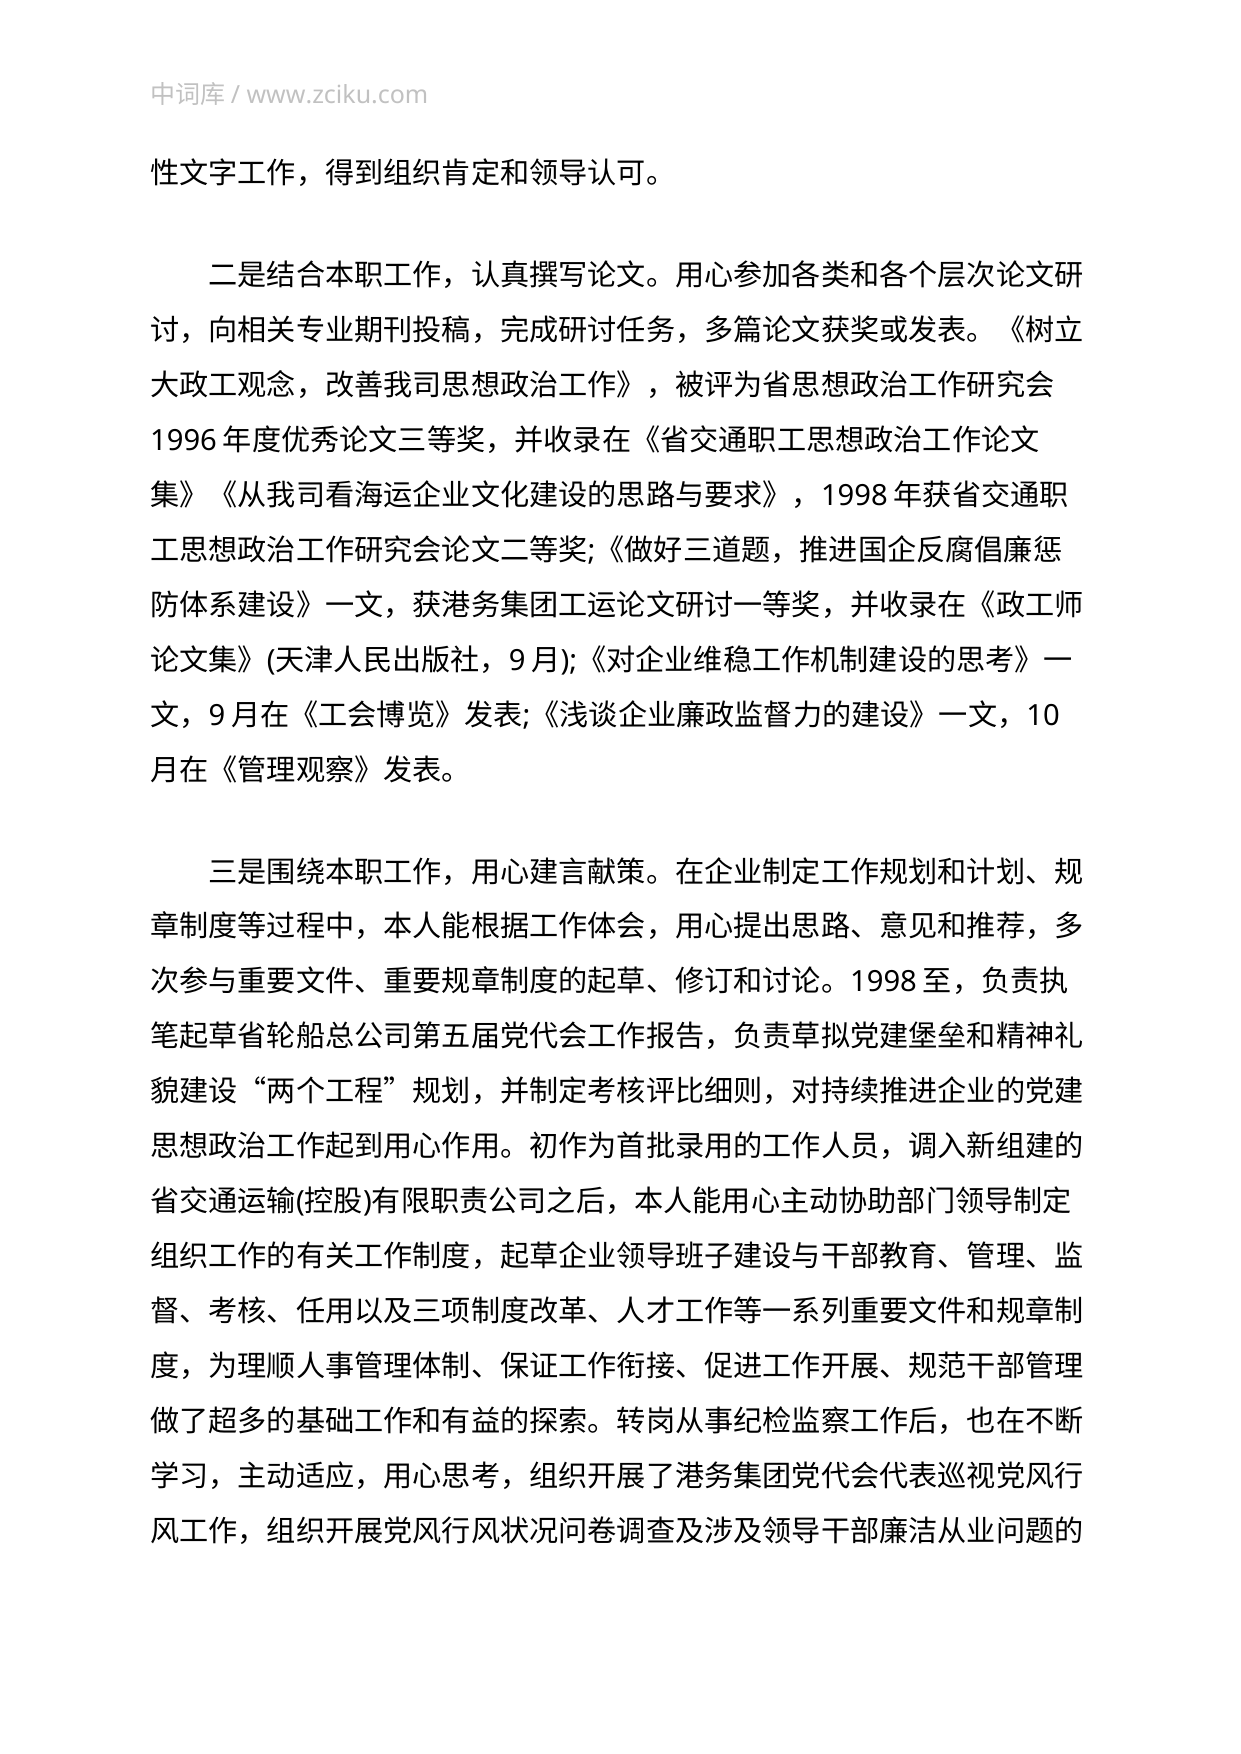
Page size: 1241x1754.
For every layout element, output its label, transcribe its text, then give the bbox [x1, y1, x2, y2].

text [150, 848, 1090, 1549]
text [150, 150, 1090, 192]
text 二是结合本职工作，认真撰写论文。用心参加各类和各个层次论文研讨，向相关专业期刊投稿，完成研讨任务，多篇论文获奖或发表。《树立大政工观念，改善我司思想政治工作》，被评为省思想政治工作研究会1996年度优秀论文三等奖，并收录在《省交通职工思想政治工作论文集》《从我司看海运企业文化建设的思路与要求》，1998年获省交通职工思想政治工作研究会论文二等奖;《做好三道题，推进国企反腐倡廉惩防体系建设》一文，获港务集团工运论文研讨一等奖，并收录在《政工师论文集》(天津人民出版社，9月);《对企业维稳工作机制建设的思考》一文，9月在《工会博览》发表;《浅谈企业廉政监督力的建设》一文，10月在《管理观察》发表。 [150, 252, 1090, 789]
